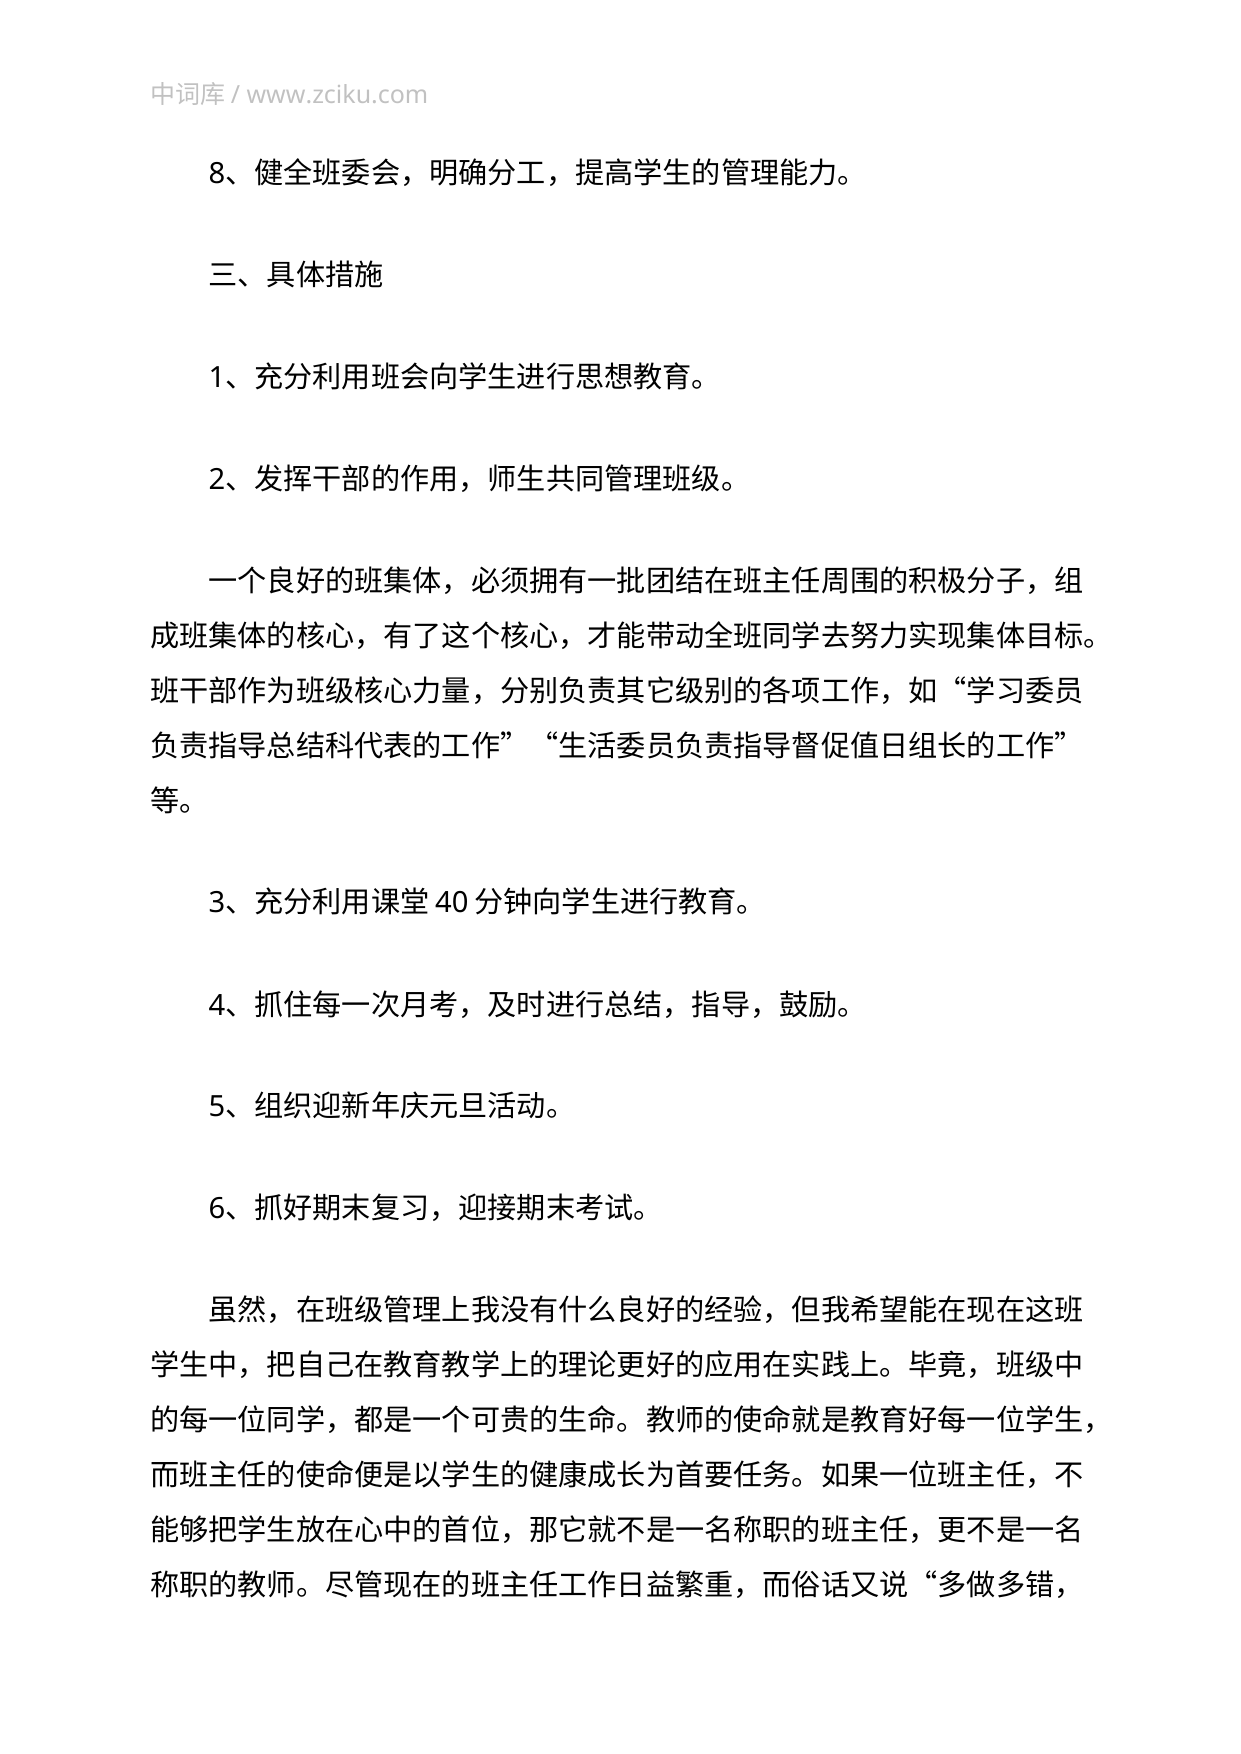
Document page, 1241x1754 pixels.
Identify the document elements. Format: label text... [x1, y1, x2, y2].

text 3、充分利用课堂40分钟向学生进行教育。 [150, 879, 1090, 921]
text 三、具体措施 [150, 252, 1090, 294]
text 5、组织迎新年庆元旦活动。 [150, 1083, 1090, 1125]
text 1、充分利用班会向学生进行思想教育。 [150, 354, 1090, 396]
text 6、抓好期末复习，迎接期末考试。 [150, 1185, 1090, 1227]
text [150, 1287, 1090, 1604]
text 一个良好的班集体，必须拥有一批团结在班主任周围的积极分子，组成班集体的核心，有了这个核心，才能带动全班同学去努力实现集体目标。班干部作为班级核心力量，分别负责其它级别的各项工作，如“学习委员负责指导总结科代表的工作”“生活委员负责指导督促值日组长的工作”等。 [150, 558, 1090, 819]
text 2、发挥干部的作用，师生共同管理班级。 [150, 456, 1090, 498]
text 8、健全班委会，明确分工，提高学生的管理能力。 [150, 150, 1090, 192]
text 4、抓住每一次月考，及时进行总结，指导，鼓励。 [150, 981, 1090, 1023]
